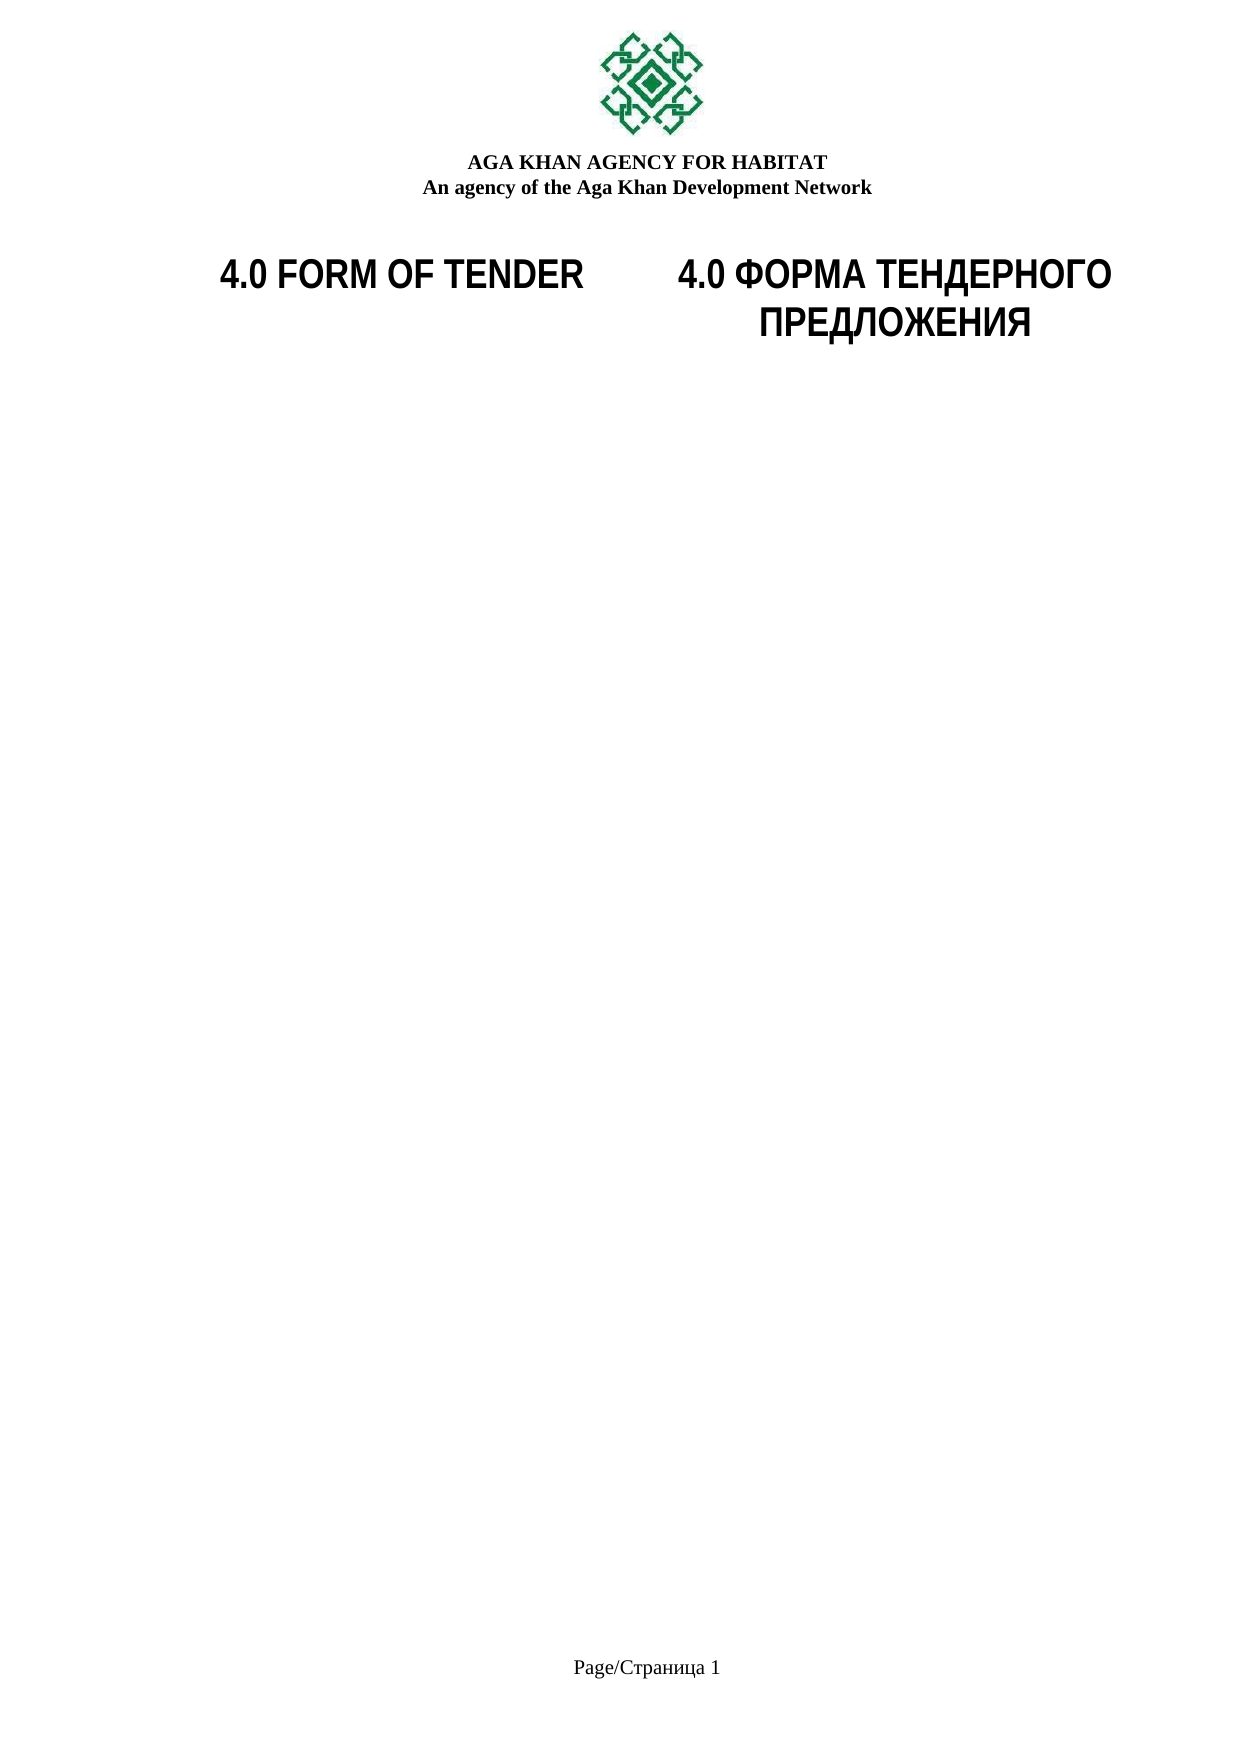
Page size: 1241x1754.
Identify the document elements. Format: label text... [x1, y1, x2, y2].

table_header 4.0 ФОРМА ТЕНДЕРНОГО ПРЕДЛОЖЕНИЯ [651, 249, 1140, 345]
picture [598, 30, 705, 137]
table_header 4.0 FORM OF TENDER [154, 249, 651, 345]
